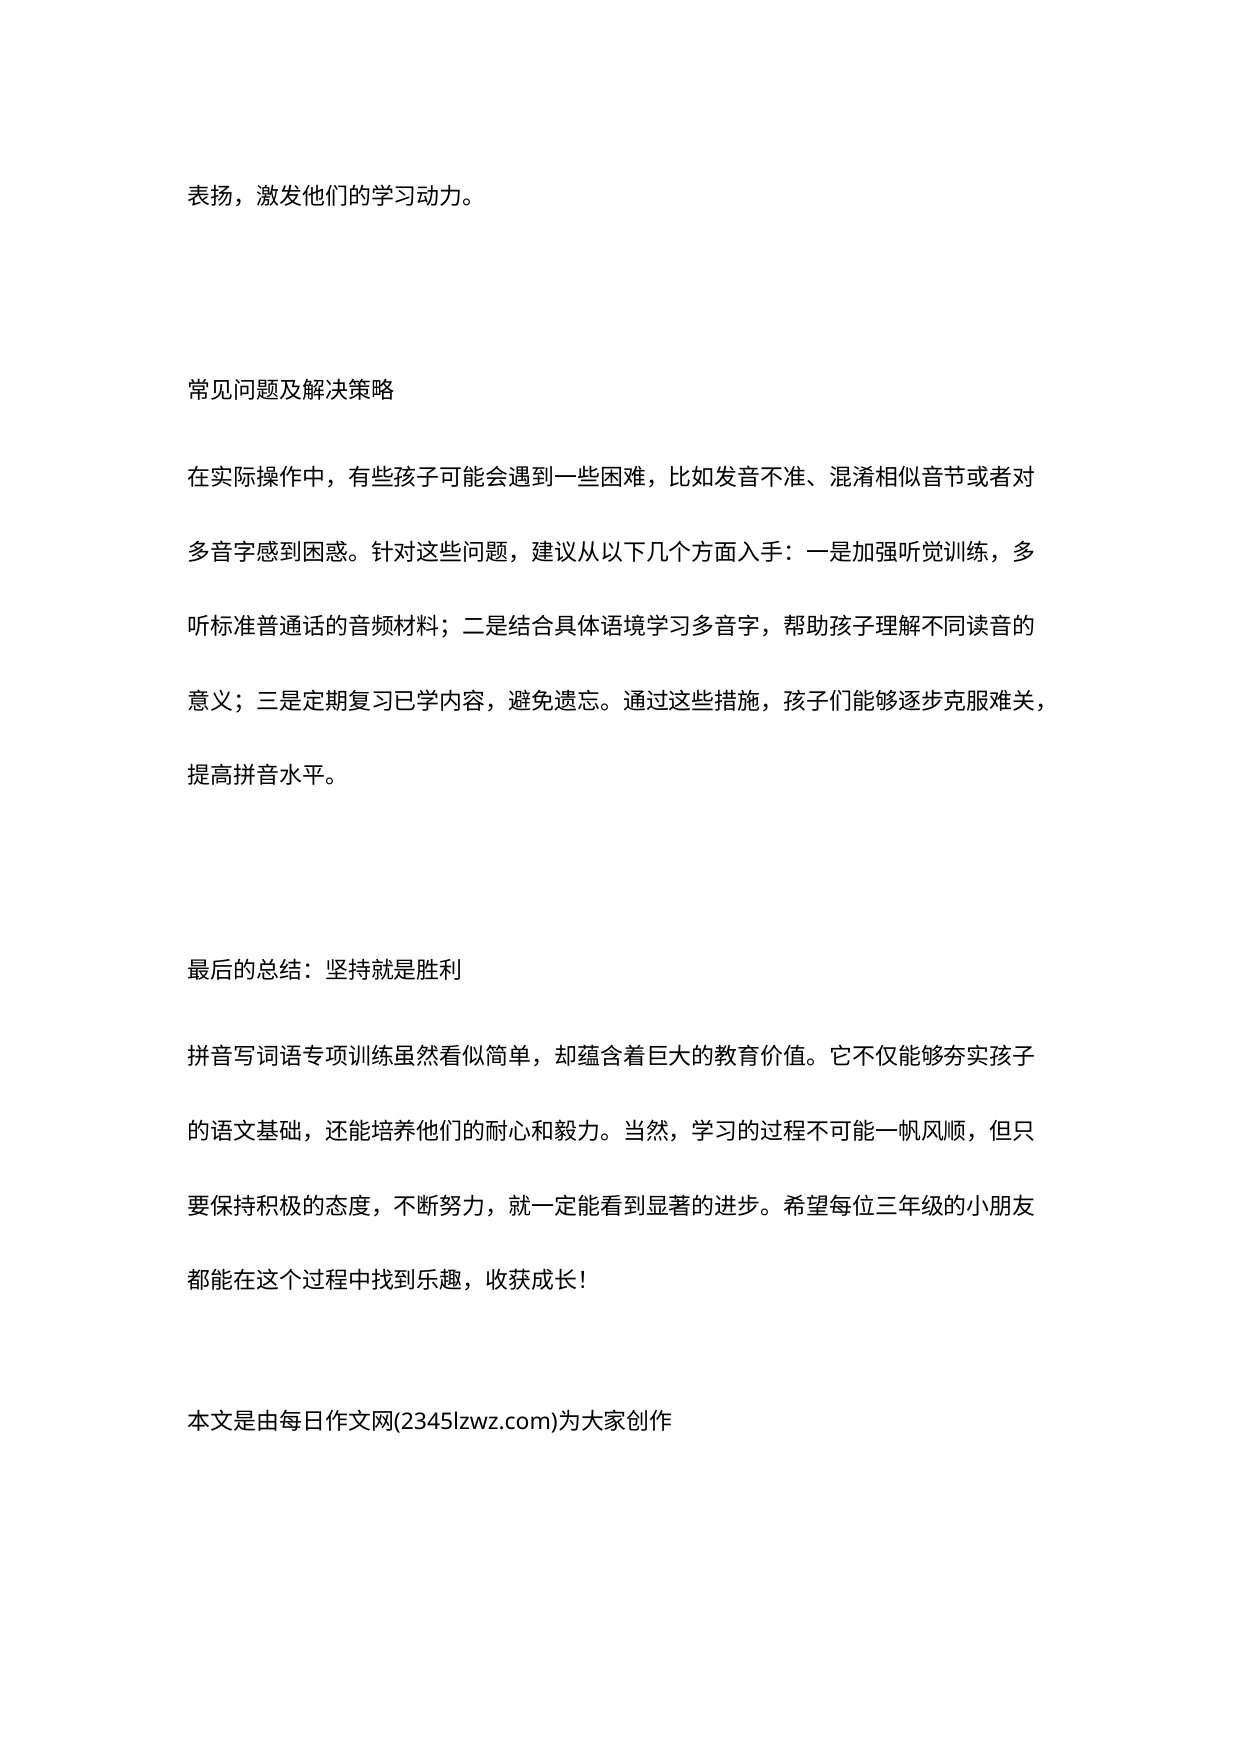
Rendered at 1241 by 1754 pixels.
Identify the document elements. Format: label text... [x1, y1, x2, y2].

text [187, 162, 1053, 227]
text 拼音写词语专项训练虽然看似简单，却蕴含着巨大的教育价值。它不仅能够夯实孩子的语文基础，还能培养他们的耐心和毅力。当然，学习的过程不可能一帆风顺，但只要保持积极的态度，不断努力，就一定能看到显著的进步。希望每位三年级的小朋友都能在这个过程中找到乐趣，收获成长！ [187, 1022, 1053, 1311]
text 常见问题及解决策略 [187, 356, 1053, 421]
text 本文是由每日作文网(2345lzwz.com)为大家创作 [187, 1387, 1053, 1452]
text 在实际操作中，有些孩子可能会遇到一些困难，比如发音不准、混淆相似音节或者对多音字感到困惑。针对这些问题，建议从以下几个方面入手：一是加强听觉训练，多听标准普通话的音频材料；二是结合具体语境学习多音字，帮助孩子理解不同读音的意义；三是定期复习已学内容，避免遗忘。通过这些措施，孩子们能够逐步克服难关，提高拼音水平。 [187, 443, 1053, 807]
text 最后的总结：坚持就是胜利 [187, 936, 1053, 1001]
